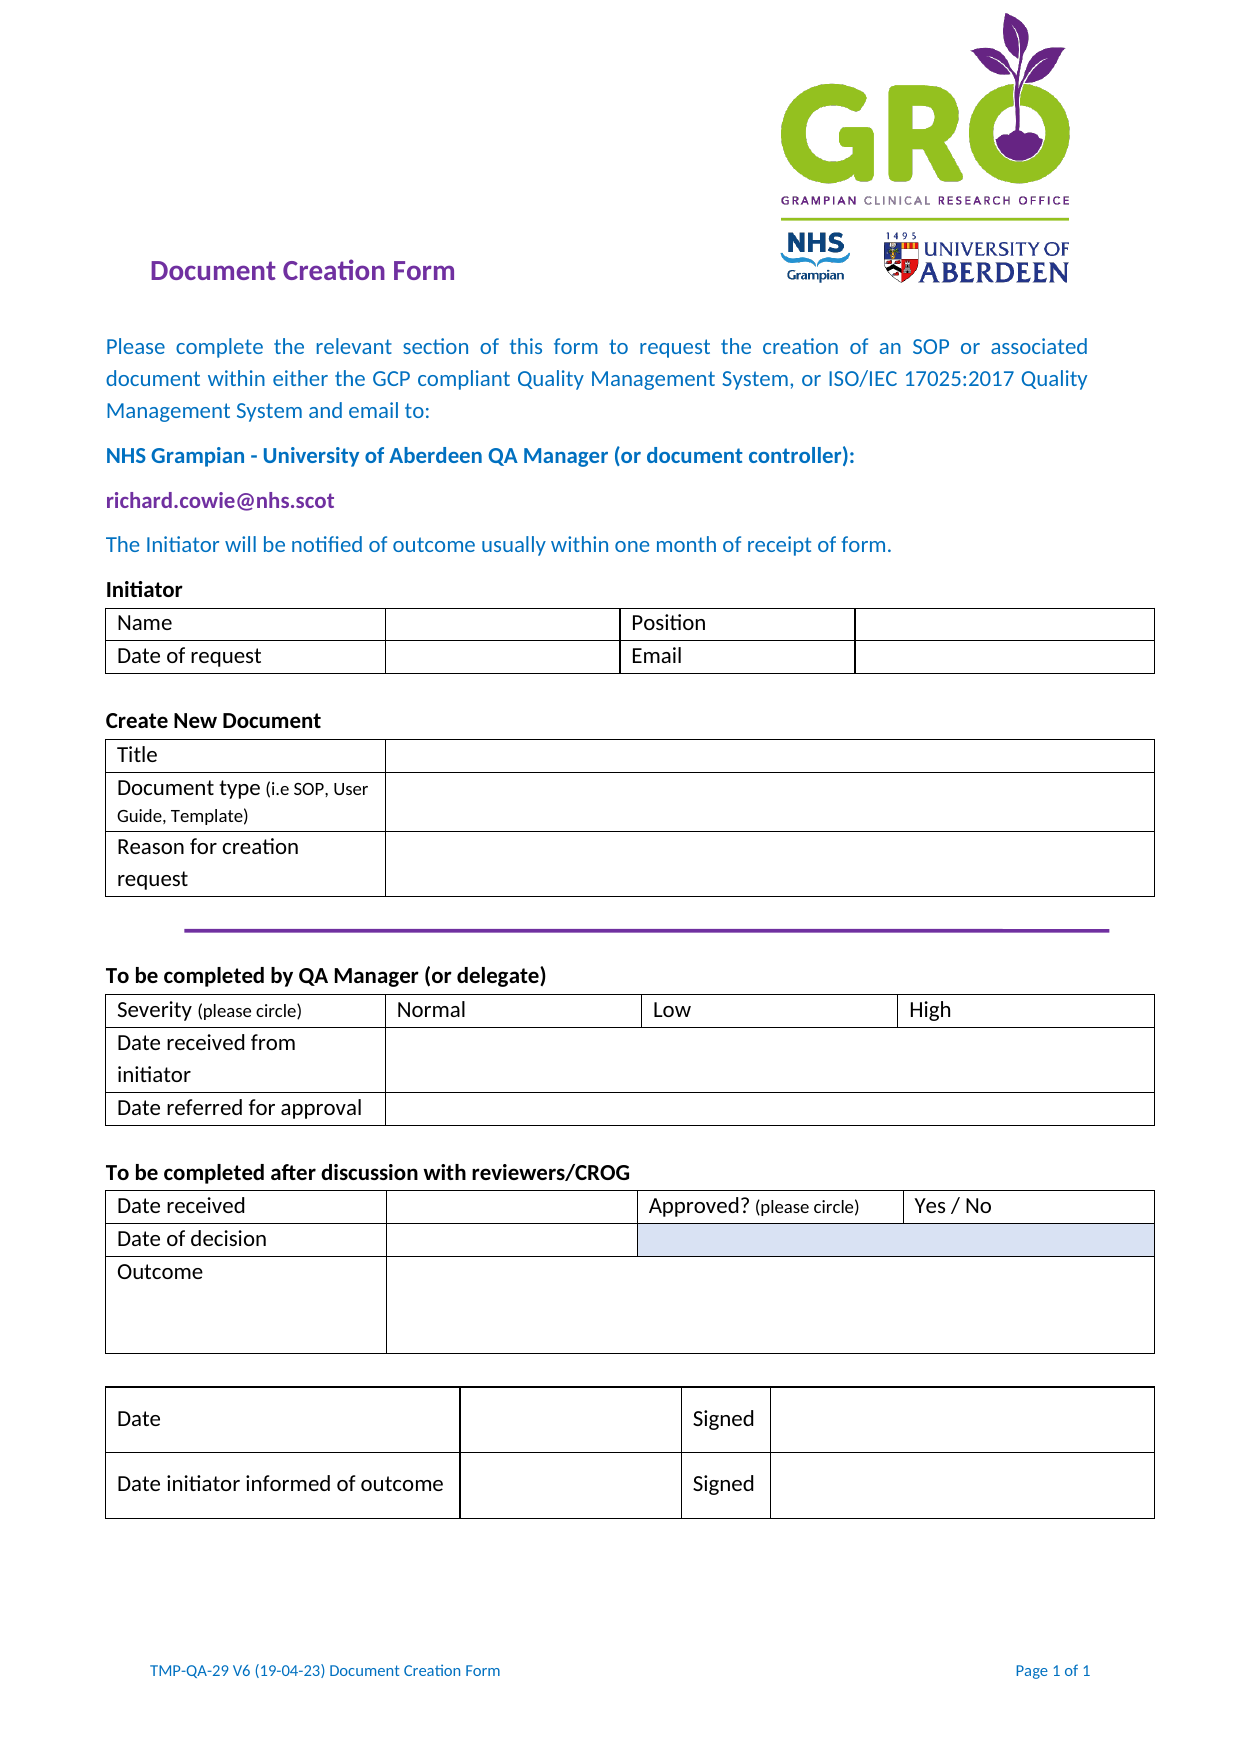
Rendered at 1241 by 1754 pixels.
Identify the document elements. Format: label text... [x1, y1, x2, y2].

table_cell [386, 1093, 1154, 1124]
text To be completed after discussion with reviewers/CROG [106, 1158, 1090, 1186]
table_cell [771, 1453, 1154, 1517]
table_header Title [106, 740, 385, 772]
table_header [461, 1388, 681, 1452]
table_cell [386, 641, 619, 673]
table_cell Reason for creation request [106, 832, 385, 896]
table_header Date received [106, 1191, 386, 1223]
table_cell Document type (i.e SOP, User Guide, Template) [106, 773, 385, 831]
text richard.cowie@nhs.scot [106, 486, 1090, 514]
table_cell Date of request [106, 641, 385, 673]
table_cell [638, 1224, 1154, 1256]
text NHS Grampian - University of Aberdeen QA Manager (or document controller): [106, 441, 1090, 469]
table_cell Email [621, 641, 854, 673]
table_cell [386, 1028, 1154, 1092]
table_cell Date of decision [106, 1224, 386, 1256]
text Please complete the relevant section of this form to request the creation of an SOP or associated document within either the GCP compliant Quality Management System, or ISO/IEC 17025:2017 Quality Management System and email to: [106, 332, 1090, 424]
table_header Position [621, 609, 854, 640]
table_cell Date received from initiator [106, 1028, 385, 1092]
table_cell Outcome [106, 1257, 386, 1353]
table_header Yes / No [904, 1191, 1154, 1223]
text Initiator [106, 575, 1090, 603]
table_header [856, 609, 1154, 640]
text Create New Document [106, 707, 1090, 734]
table_cell [387, 1257, 1154, 1353]
table_header Signed [682, 1388, 770, 1452]
table_header [386, 609, 619, 640]
table_header Date [106, 1388, 459, 1452]
table_header [387, 1191, 637, 1223]
table_cell [386, 832, 1154, 896]
table_header Severity (please circle) [106, 995, 385, 1027]
table_cell [856, 641, 1154, 673]
table_header High [898, 995, 1154, 1027]
text To be completed by QA Manager (or delegate) [106, 961, 1090, 989]
picture [761, 9, 1089, 287]
table_cell Date referred for approval [106, 1093, 385, 1124]
table_header Low [642, 995, 897, 1027]
table_cell Date initiator informed of outcome [106, 1453, 459, 1517]
table_header [386, 740, 1154, 772]
table_header Approved? (please circle) [638, 1191, 903, 1223]
table_header Name [106, 609, 385, 640]
table_header Normal [386, 995, 641, 1027]
text The Initiator will be notified of outcome usually within one month of receipt of form. [106, 531, 1090, 559]
table_cell Signed [682, 1453, 770, 1517]
table_cell [461, 1453, 681, 1517]
table_cell [387, 1224, 637, 1256]
table_header [771, 1388, 1154, 1452]
table_cell [386, 773, 1154, 831]
